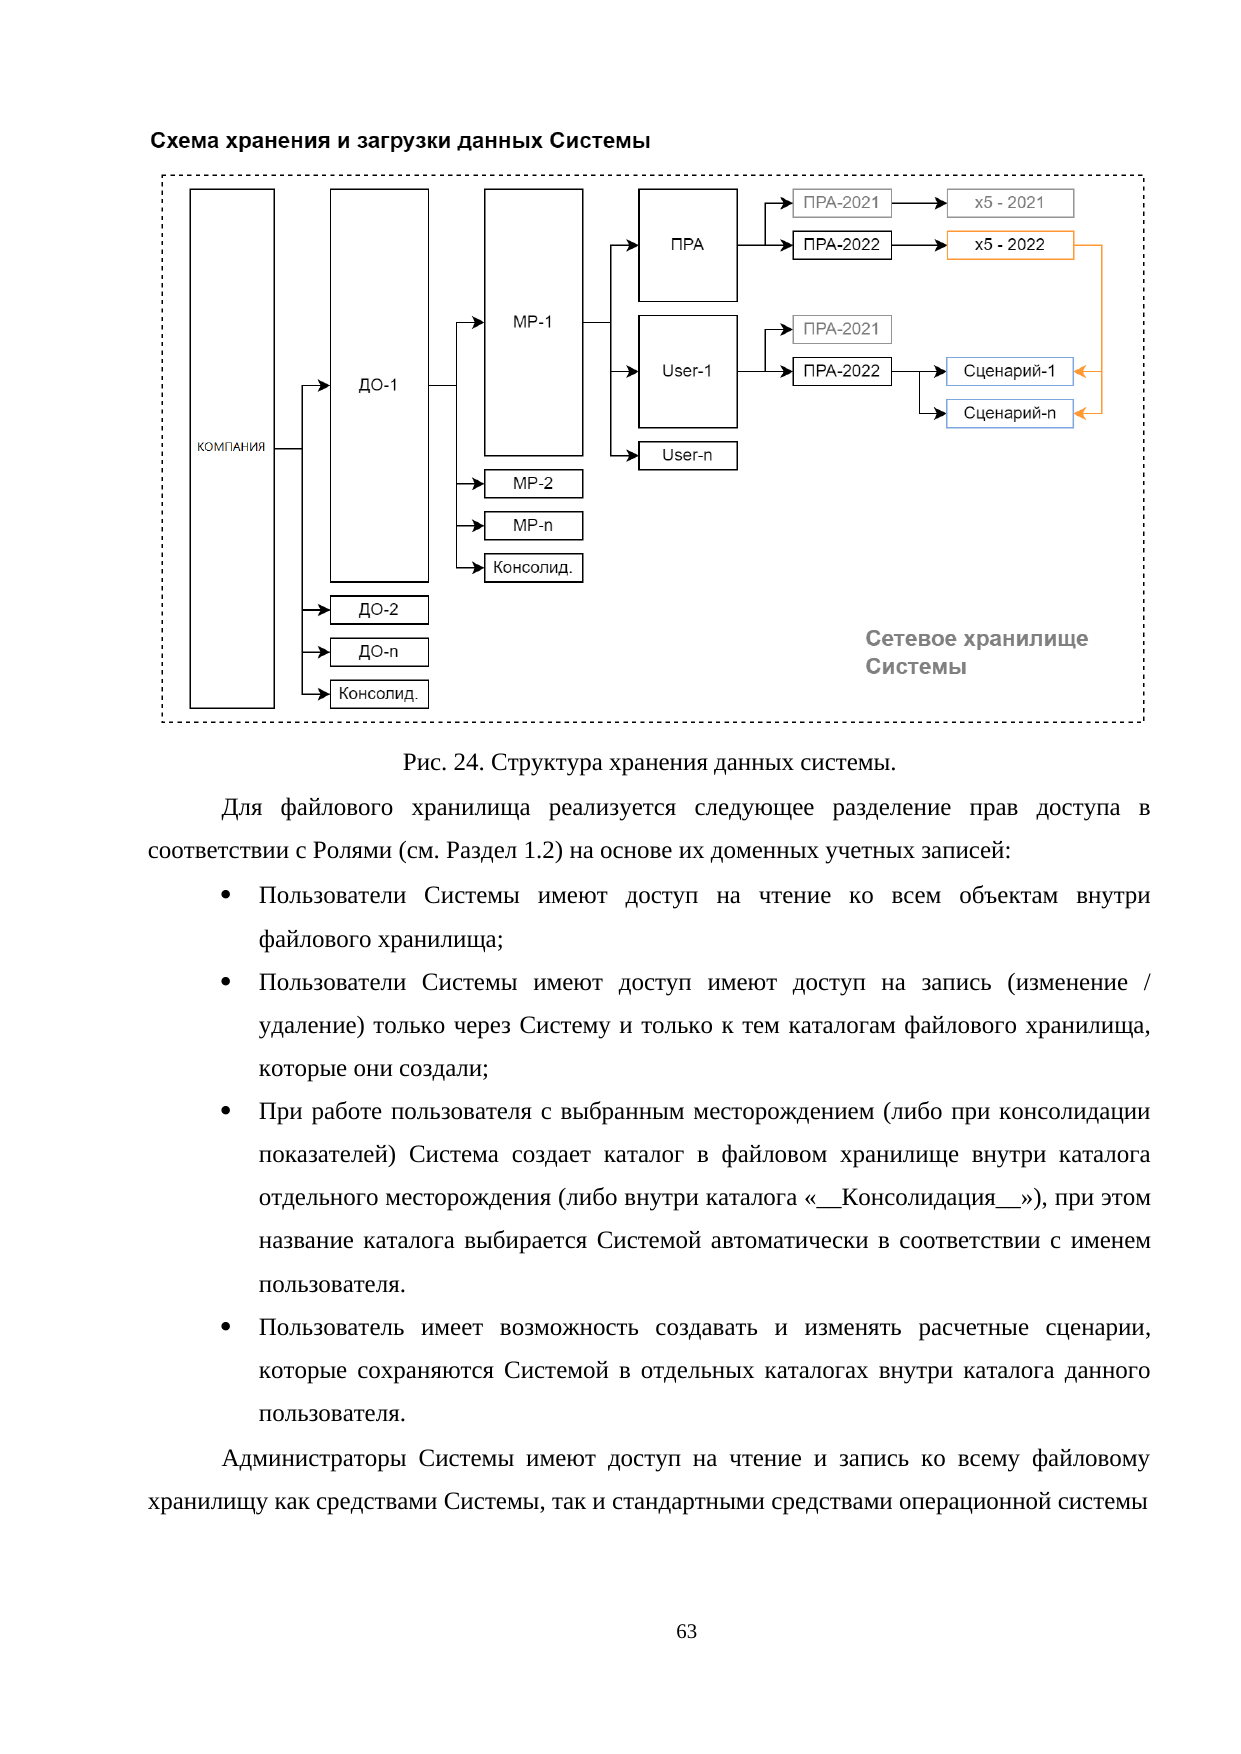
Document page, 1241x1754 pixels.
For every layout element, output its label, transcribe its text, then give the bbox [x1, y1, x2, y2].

list Пользователи Системы имеют доступ имеют доступ на запись (изменение / удаление) только через Систему и только к тем каталогам файлового хранилища, которые они создали; [221, 967, 1152, 1082]
picture [147, 118, 1152, 731]
text Администраторы Системы имеют доступ на чтение и запись ко всему файловому хранилищу как средствами Системы, так и стандартными средствами операционной системы [148, 1443, 1152, 1515]
text Для файлового хранилища реализуется следующее разделение прав доступа в соответствии с Ролями (см. Раздел 1.2) на основе их доменных учетных записей: [148, 792, 1152, 864]
list Пользователь имеет возможность создавать и изменять расчетные сценарии, которые сохраняются Системой в отдельных каталогах внутри каталога данного пользователя. [221, 1312, 1152, 1427]
list При работе пользователя с выбранным месторождением (либо при консолидации показателей) Система создает каталог в файловом хранилище внутри каталога отдельного месторождения (либо внутри каталога «__Консолидация__»), при этом название каталога выбирается Системой автоматически в соответствии с именем пользователя. [221, 1096, 1152, 1297]
text Рис. 24. Структура хранения данных системы. [148, 747, 1152, 776]
list Пользователи Системы имеют доступ на чтение ко всем объектам внутри файлового хранилища; [221, 881, 1152, 952]
